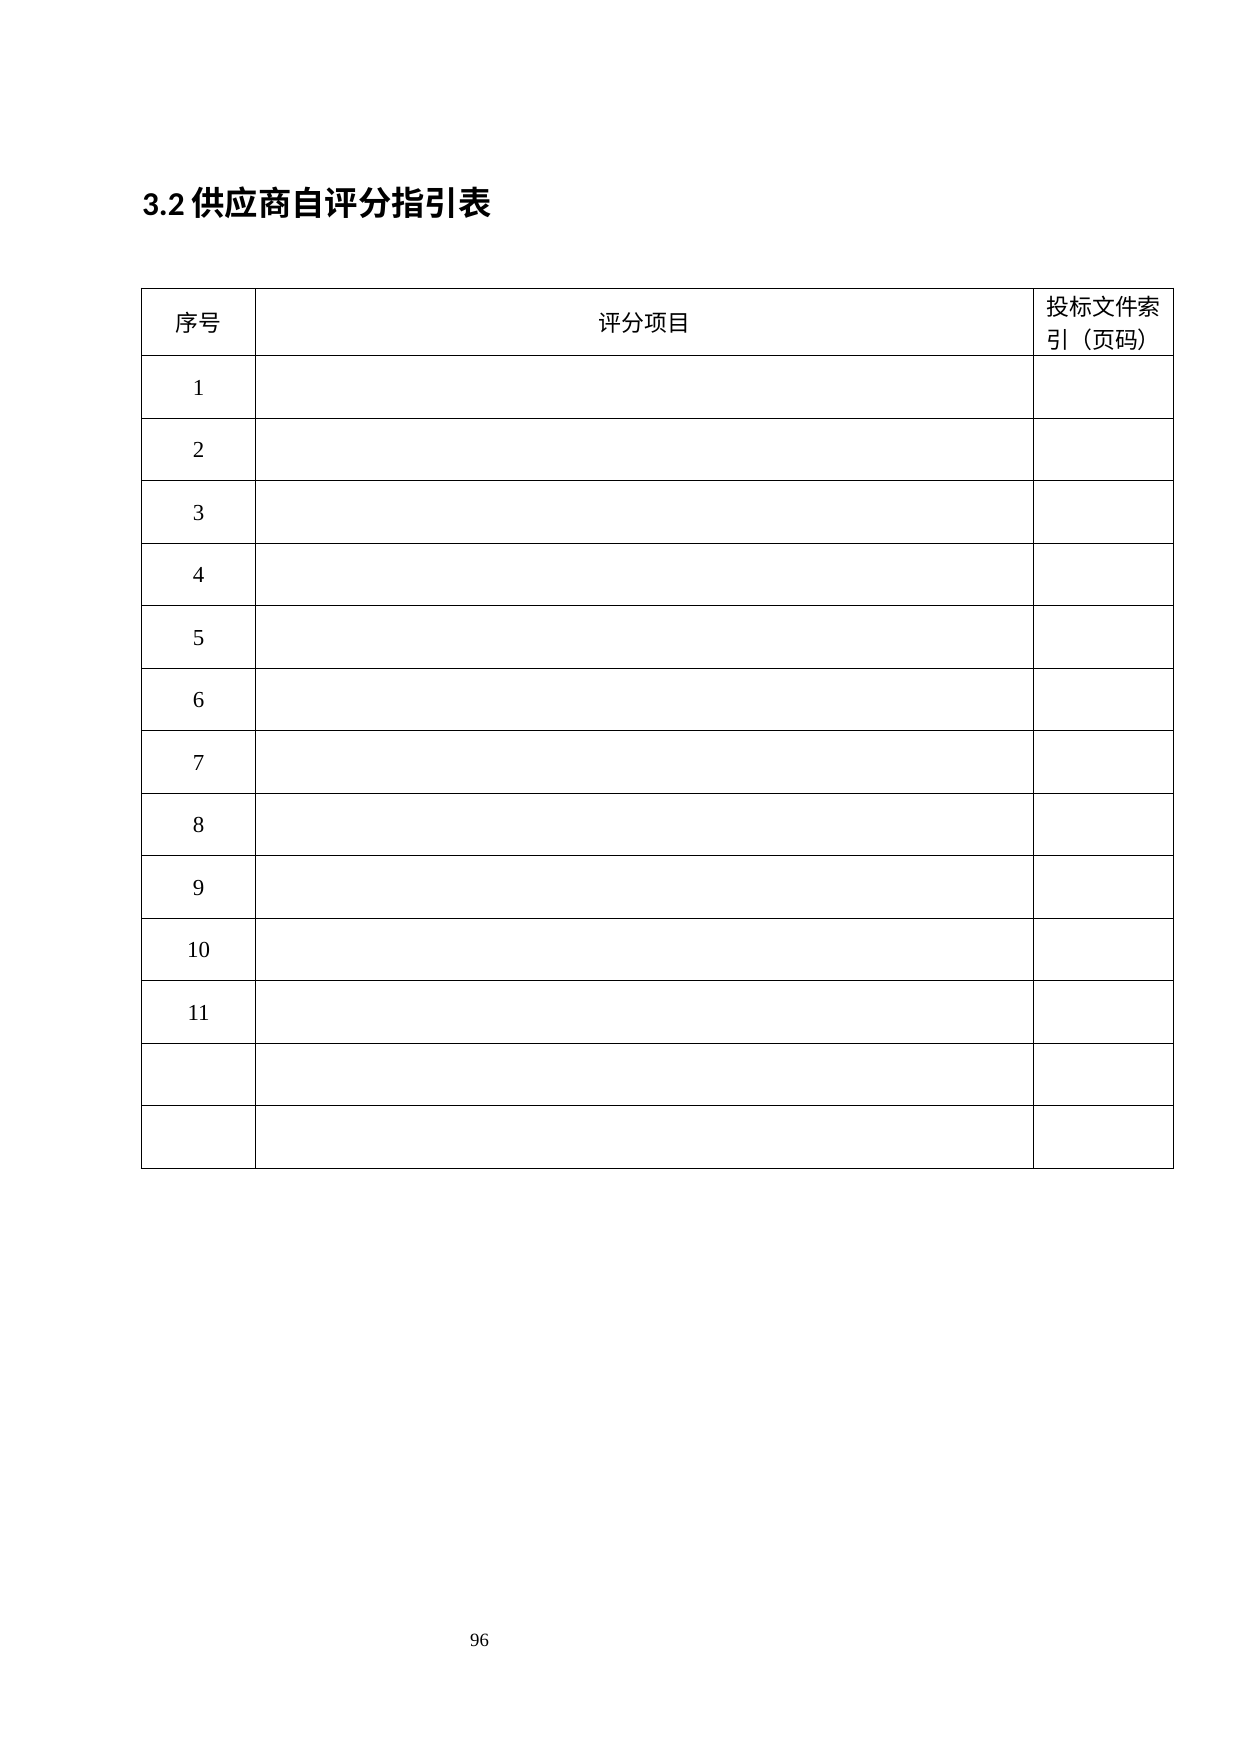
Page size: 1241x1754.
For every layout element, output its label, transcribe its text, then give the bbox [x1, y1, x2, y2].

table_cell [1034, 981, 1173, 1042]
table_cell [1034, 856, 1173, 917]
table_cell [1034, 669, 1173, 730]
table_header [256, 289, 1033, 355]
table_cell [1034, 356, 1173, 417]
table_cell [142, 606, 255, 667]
subtitle 3.2供应商自评分指引表 [142, 177, 1098, 225]
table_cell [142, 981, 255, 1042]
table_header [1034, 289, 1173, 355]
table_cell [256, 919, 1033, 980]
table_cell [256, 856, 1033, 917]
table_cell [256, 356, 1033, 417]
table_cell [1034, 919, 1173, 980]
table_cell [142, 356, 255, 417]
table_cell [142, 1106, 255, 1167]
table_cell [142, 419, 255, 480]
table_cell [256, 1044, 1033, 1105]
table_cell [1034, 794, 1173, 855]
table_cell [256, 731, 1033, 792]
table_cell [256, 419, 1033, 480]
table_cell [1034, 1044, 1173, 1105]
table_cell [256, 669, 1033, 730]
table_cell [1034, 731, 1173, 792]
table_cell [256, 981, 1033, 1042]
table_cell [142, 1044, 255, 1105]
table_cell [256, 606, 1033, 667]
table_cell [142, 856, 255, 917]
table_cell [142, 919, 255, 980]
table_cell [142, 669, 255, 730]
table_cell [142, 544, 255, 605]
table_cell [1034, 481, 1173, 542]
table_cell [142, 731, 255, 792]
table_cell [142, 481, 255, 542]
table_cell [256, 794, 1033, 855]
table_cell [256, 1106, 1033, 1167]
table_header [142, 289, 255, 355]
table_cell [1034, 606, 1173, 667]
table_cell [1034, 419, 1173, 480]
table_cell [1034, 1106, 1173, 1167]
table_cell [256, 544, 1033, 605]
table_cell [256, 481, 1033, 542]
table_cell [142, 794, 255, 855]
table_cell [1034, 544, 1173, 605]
